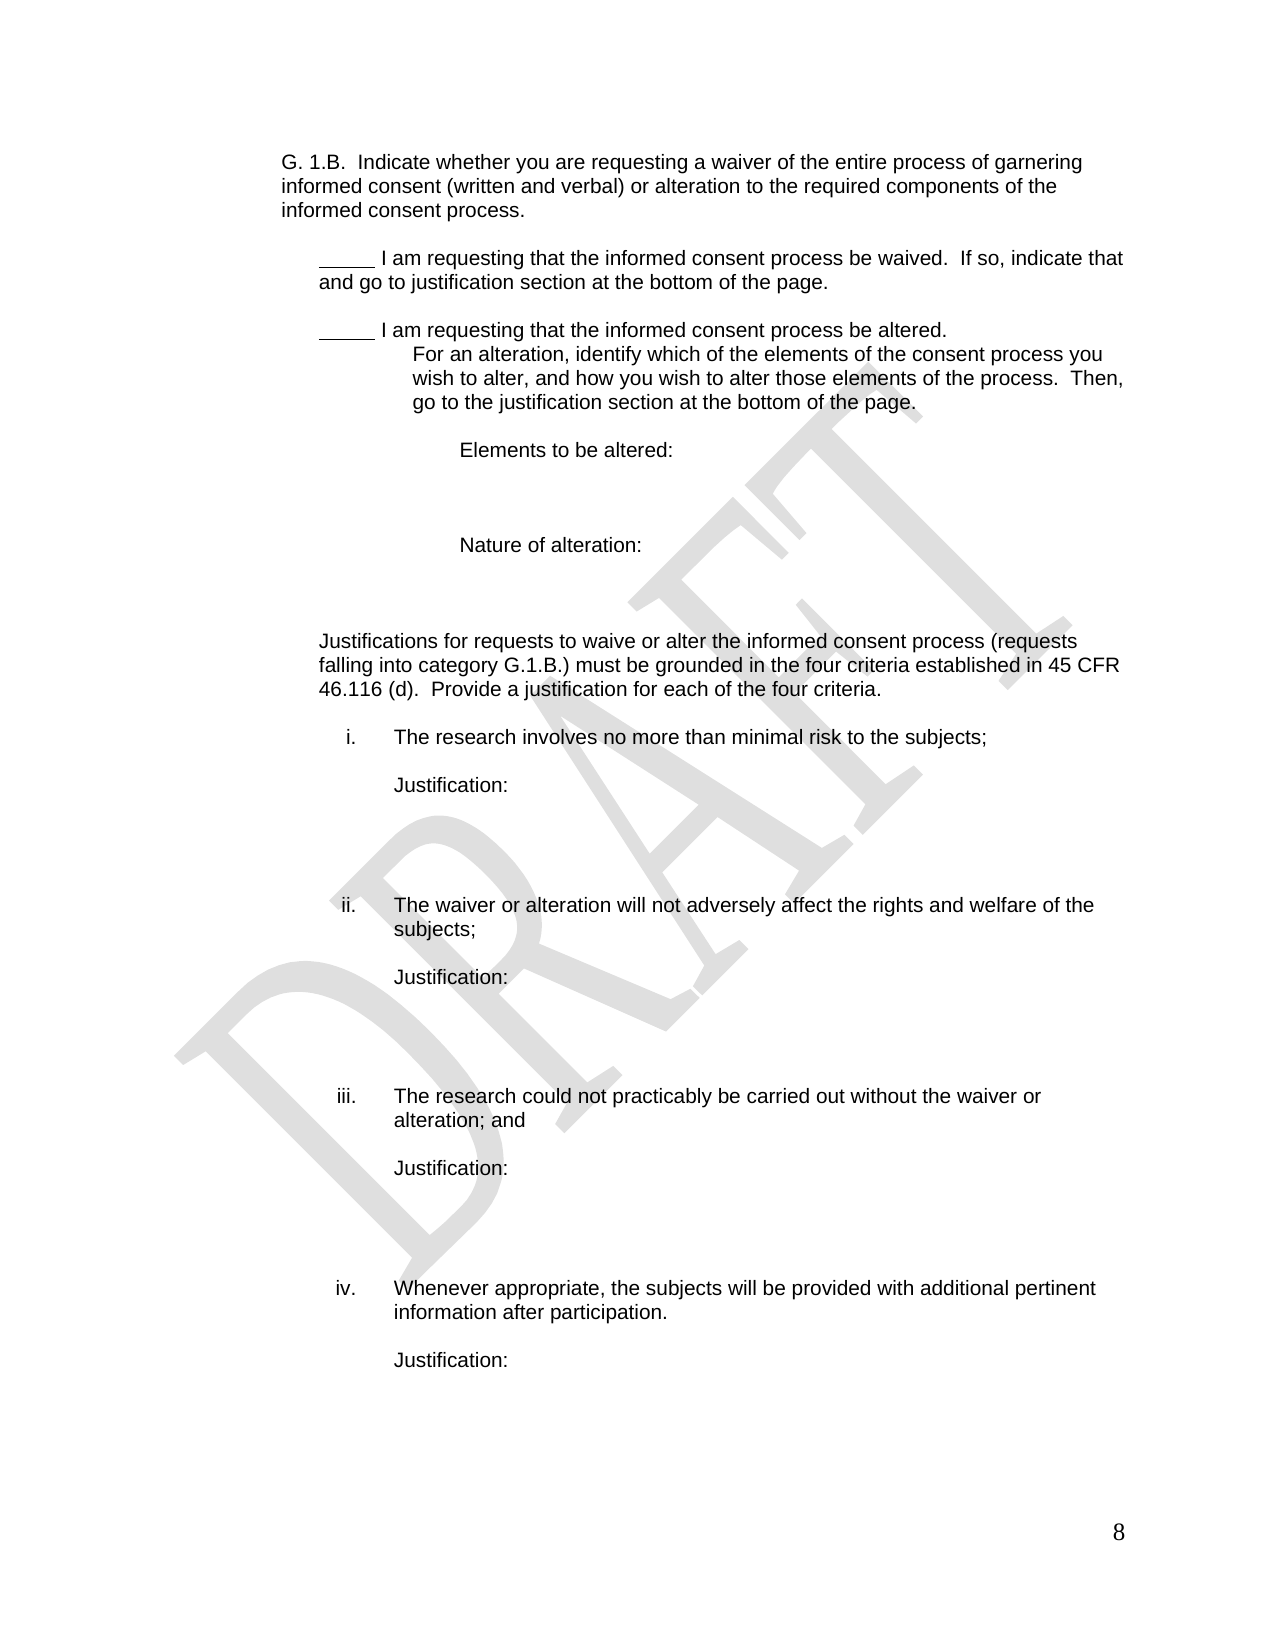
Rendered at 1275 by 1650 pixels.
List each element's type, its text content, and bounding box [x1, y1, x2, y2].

text Elements to be altered: [459, 437, 1125, 461]
text I am requesting that the informed consent process be altered. [319, 318, 1125, 342]
list The research involves no more than minimal risk to the subjects; [356, 725, 1125, 749]
text G. 1.B. Indicate whether you are requesting a waiver of the entire process of garnering informed consent (written and verbal) or alteration to the required components of the informed consent process. [281, 150, 1125, 222]
text Justification: [394, 1348, 1125, 1372]
text Justification: [394, 964, 1125, 988]
text Justification: [394, 773, 1125, 797]
text Nature of alteration: [459, 533, 1125, 557]
text For an alteration, identify which of the elements of the consent process you wish to alter, and how you wish to alter those elements of the process. Then, go to the justification section at the bottom of the page. [412, 342, 1125, 413]
list Whenever appropriate, the subjects will be provided with additional pertinent information after participation. [356, 1276, 1125, 1324]
text I am requesting that the informed consent process be waived. If so, indicate that and go to justification section at the bottom of the page. [319, 246, 1125, 294]
list The waiver or alteration will not adversely affect the rights and welfare of the subjects; [356, 893, 1125, 941]
text Justifications for requests to waive or alter the informed consent process (requests falling into category G.1.B.) must be grounded in the four criteria established in 45 CFR 46.116 (d). Provide a justification for each of the four criteria. [319, 629, 1125, 701]
text Justification: [394, 1156, 1125, 1180]
list The research could not practicably be carried out without the waiver or alteration; and [356, 1084, 1125, 1132]
